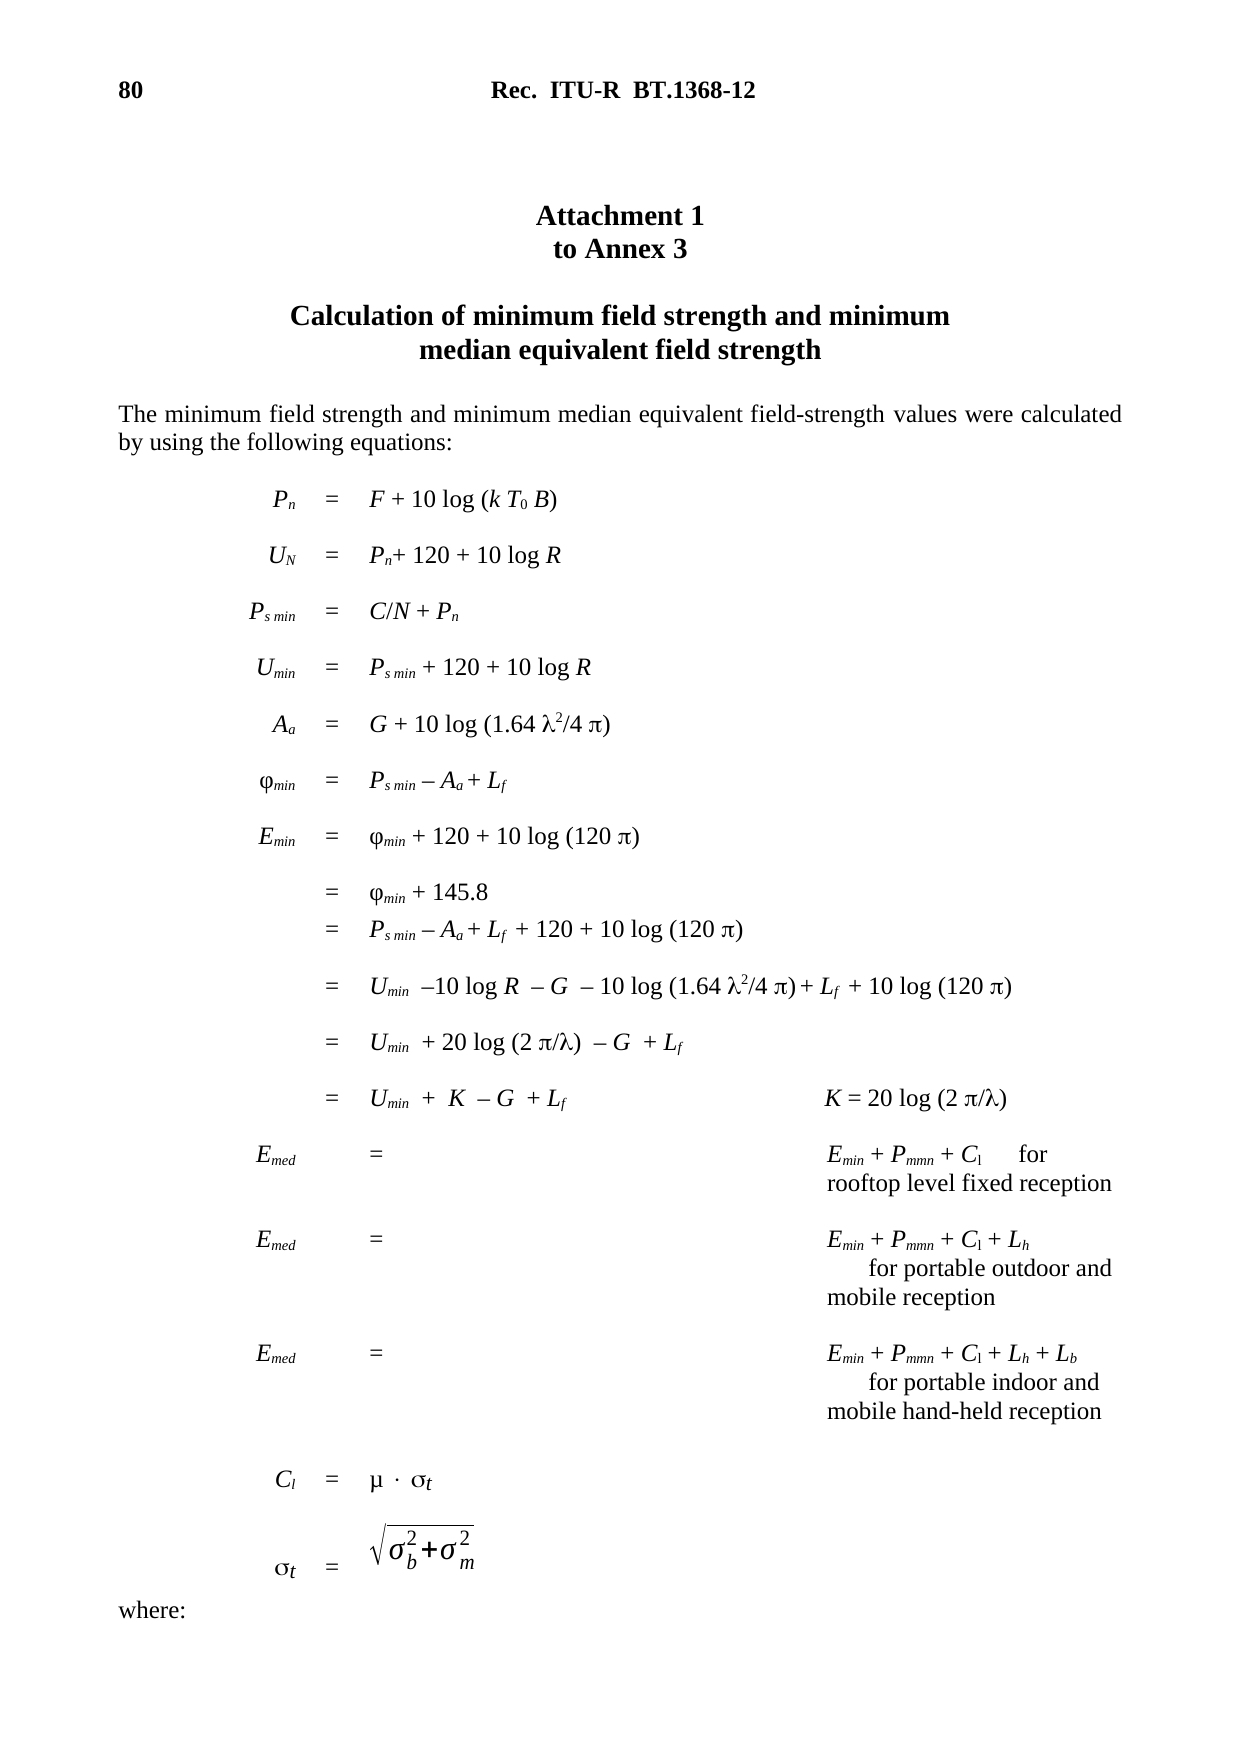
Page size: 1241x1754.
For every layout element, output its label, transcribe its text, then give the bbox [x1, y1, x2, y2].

title Attachment 1 to Annex 3 Calculation of minimum field strength and minimum median equivalent field strength [118, 198, 1122, 365]
text = Ps min – Aa + Lf + 120 + 10 log (120 ) [118, 914, 1122, 943]
text Emed = Emin + Pmmn + Cl + Lh + Lb for portable indoor and mobile hand-held reception [118, 1338, 1122, 1424]
text = Umin + 20 log (2 /) – G + Lf [118, 1027, 1122, 1056]
text Umin = Ps min + 120 + 10 log R [118, 652, 1122, 681]
text = Umin –10 log R – G – 10 log (1.64 2/4 ) + Lf + 10 log (120 ) [118, 971, 1122, 999]
text Emin = φmin + 120 + 10 log (120 ) [118, 821, 1122, 850]
text = φmin + 145.8 [118, 877, 1122, 906]
text Pn = F + 10 log (k T0 B) [118, 484, 1122, 512]
text φmin = Ps min – Aa + Lf [118, 765, 1122, 794]
text Cl = µ t [118, 1452, 1122, 1495]
text Emed = Emin + Pmmn + Cl + Lh for portable outdoor and mobile reception [118, 1224, 1122, 1311]
text where: [118, 1596, 1122, 1624]
title The minimum field strength and minimum median equivalent field-strength values were calculated by using the following equations: [118, 399, 1122, 456]
text t = [118, 1523, 1122, 1583]
text = Umin + K – G + Lf K = 20 log (2 /) [118, 1083, 1122, 1112]
text Ps min = C/N + Pn [118, 596, 1122, 625]
text Aa = G + 10 log (1.64 2/4 ) [118, 709, 1122, 737]
text UN = Pn+ 120 + 10 log R [118, 540, 1122, 569]
text Emed = Emin + Pmmn + Cl for rooftop level fixed reception [118, 1139, 1122, 1197]
